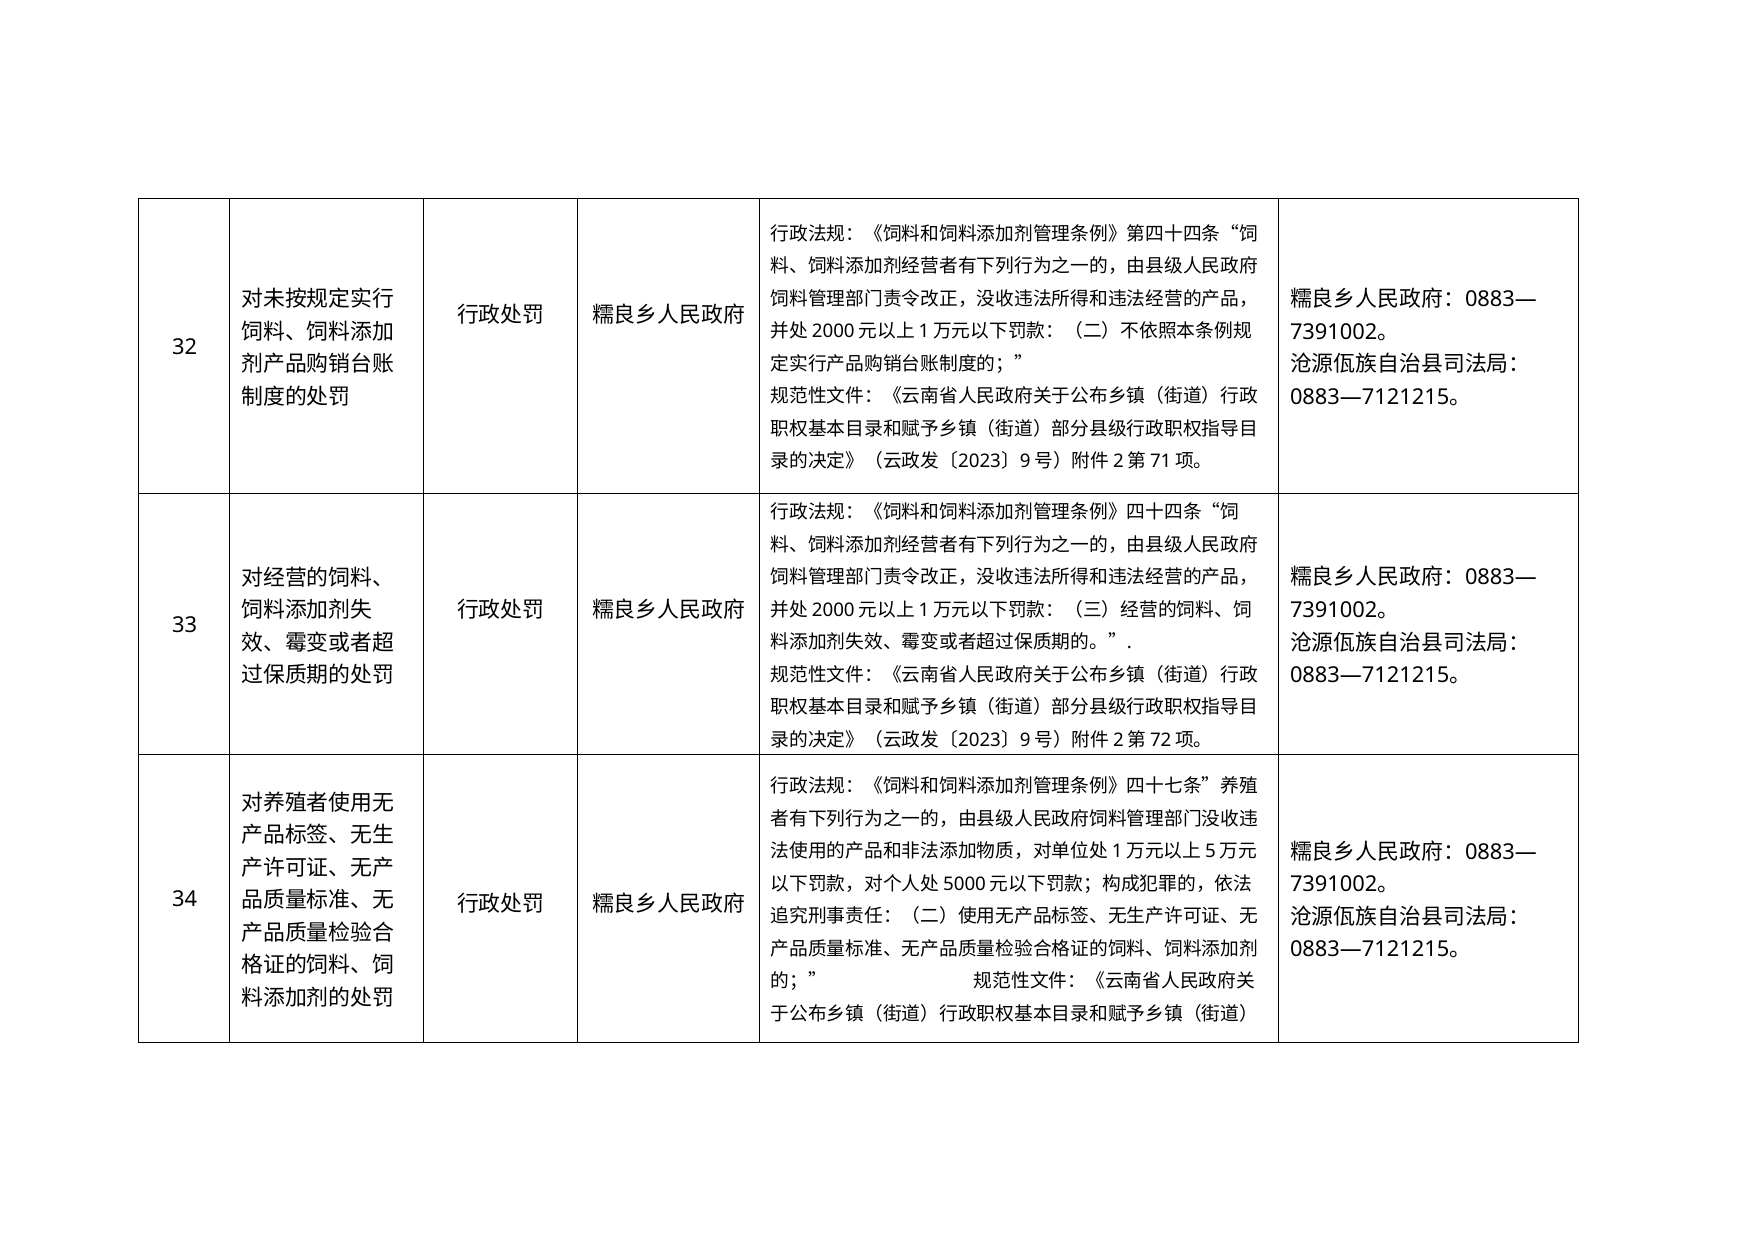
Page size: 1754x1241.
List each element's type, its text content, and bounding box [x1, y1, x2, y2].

table_cell 行政处罚 [424, 494, 577, 754]
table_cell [1279, 199, 1578, 493]
table_cell 行政处罚 [424, 755, 577, 1042]
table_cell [760, 755, 1278, 1042]
table_cell 行政处罚 [424, 199, 577, 493]
table_cell 糯良乡人民政府 [578, 199, 759, 493]
table_cell 糯良乡人民政府 [578, 494, 759, 754]
table_cell 糯良乡人民政府：0883—7391002。 沧源佤族自治县司法局：0883—7121215。 [1279, 494, 1578, 754]
table_cell 对未按规定实行饲料、饲料添加剂产品购销台账制度的处罚 [230, 199, 423, 493]
table_cell 行政法规：《饲料和饲料添加剂管理条例》第四十四条“饲料、饲料添加剂经营者有下列行为之一的，由县级人民政府饲料管理部门责令改正，没收违法所得和违法经营的产品，并处2000元以上1万元以下罚款：（二）不依照本条例规定实行产品购销台账制度的；” 规范性文件：《云南省人民政府关于公布乡镇（街道）行政职权基本目录和赋予乡镇（街道）部分县级行政职权指导目录的决定》（云政发〔2023〕9号）附件2第71项。 [760, 199, 1278, 493]
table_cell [230, 755, 423, 1042]
table_cell 行政法规：《饲料和饲料添加剂管理条例》四十四条“饲料、饲料添加剂经营者有下列行为之一的，由县级人民政府饲料管理部门责令改正，没收违法所得和违法经营的产品，并处2000元以上1万元以下罚款：（三）经营的饲料、饲料添加剂失效、霉变或者超过保质期的。”. 规范性文件：《云南省人民政府关于公布乡镇（街道）行政职权基本目录和赋予乡镇（街道）部分县级行政职权指导目录的决定》（云政发〔2023〕9号）附件2第72项。 [760, 494, 1278, 754]
table_cell 33 [139, 494, 229, 754]
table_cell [1279, 755, 1578, 1042]
table_cell 对经营的饲料、饲料添加剂失效、霉变或者超过保质期的处罚 [230, 494, 423, 754]
table_cell 糯良乡人民政府 [578, 755, 759, 1042]
table_cell 34 [139, 755, 229, 1042]
table_cell 32 [139, 199, 229, 493]
